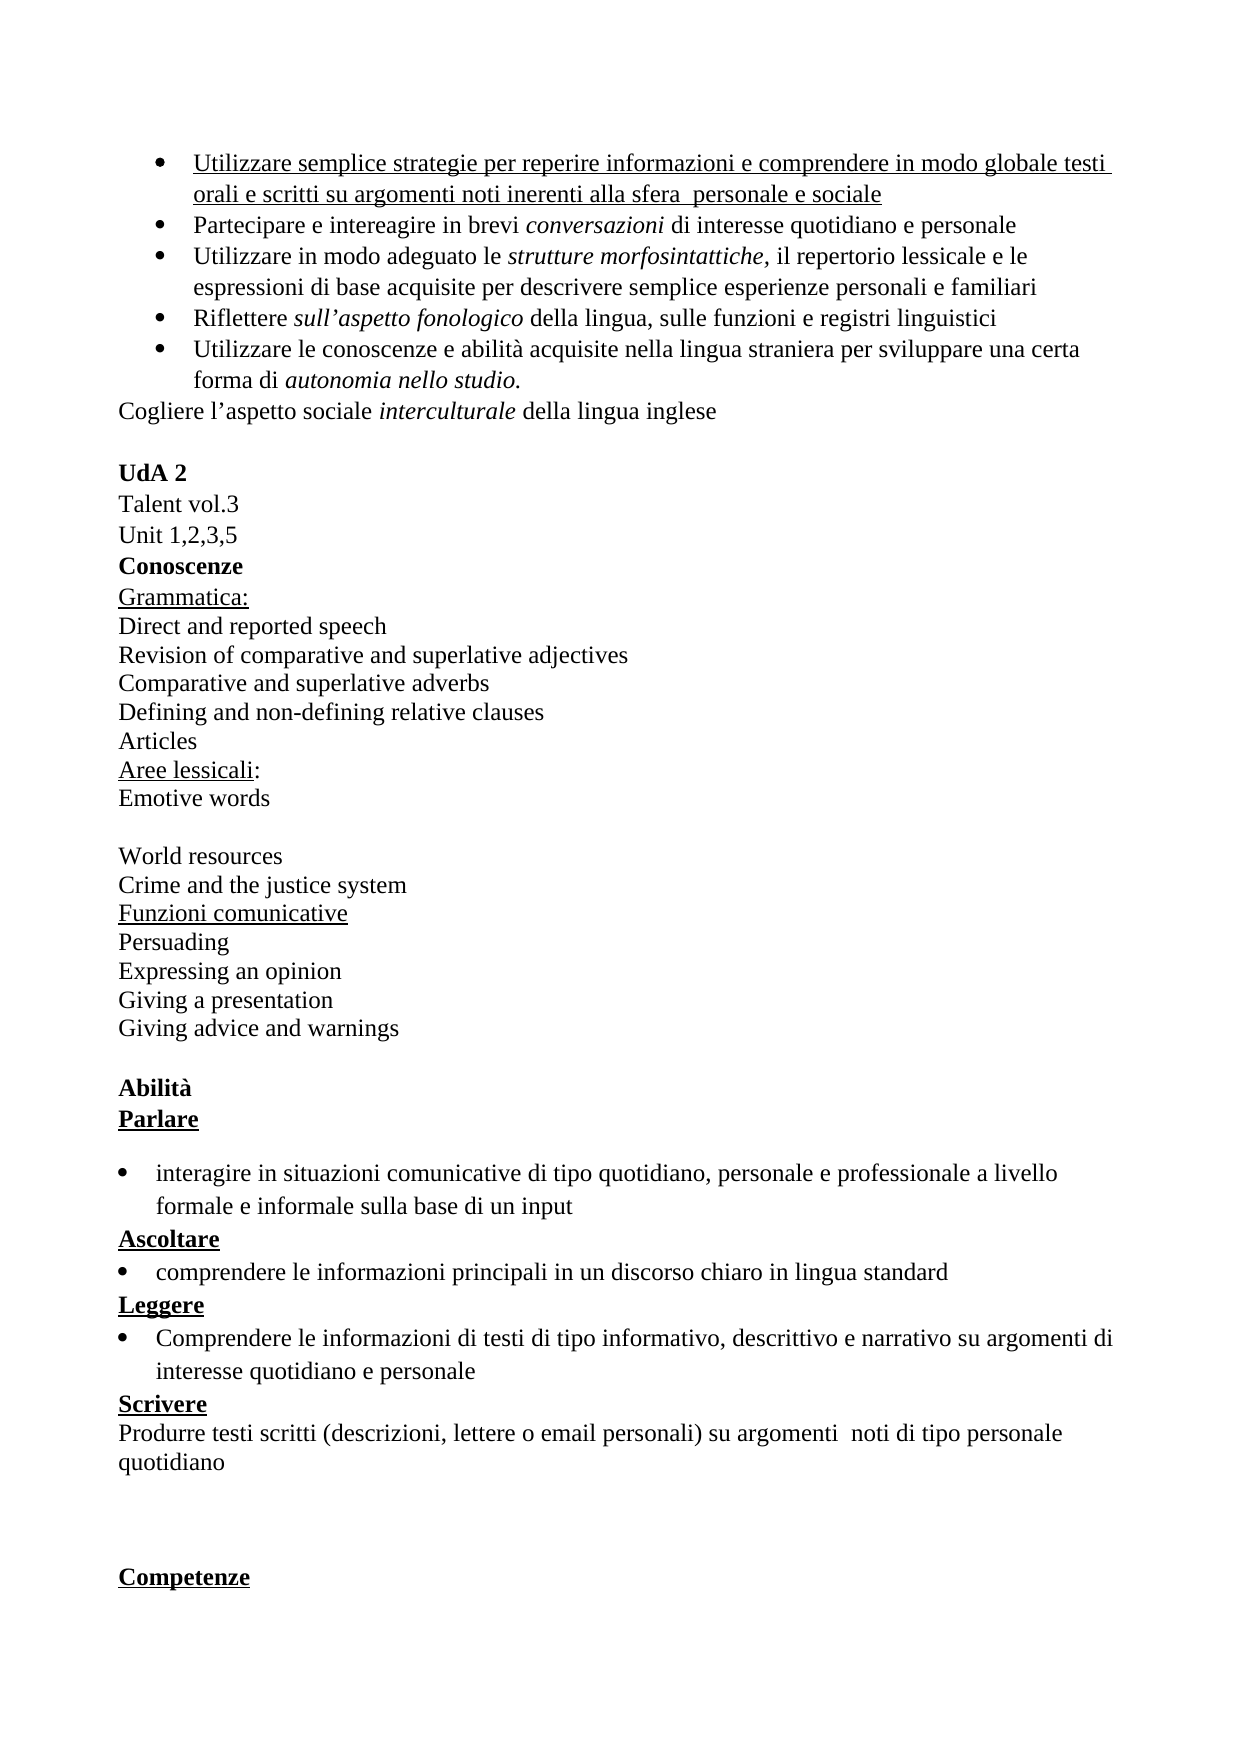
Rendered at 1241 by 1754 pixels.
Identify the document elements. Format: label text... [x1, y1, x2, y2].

text Abilità [118, 1073, 1122, 1102]
text Ascoltare [118, 1224, 1122, 1253]
text Produrre testi scritti (descrizioni, lettere o email personali) su argomenti noti di tipo personale quotidiano [118, 1418, 1122, 1476]
text Scrivere [118, 1389, 1122, 1418]
text Parlare [118, 1104, 1122, 1133]
text Leggere [118, 1290, 1122, 1319]
text Defining and non-defining relative clauses [118, 697, 1122, 726]
list Utilizzare semplice strategie per reperire informazioni e comprendere in modo globale testi orali e scritti su argomenti noti inerenti alla sfera personale e sociale [156, 148, 1122, 207]
text Revision of comparative and superlative adjectives [118, 640, 1122, 668]
text Unit 1,2,3,5 [118, 520, 1122, 549]
list Riflettere sull’aspetto fonologico della lingua, sulle funzioni e registri linguistici [156, 303, 1122, 332]
list interagire in situazioni comunicative di tipo quotidiano, personale e professionale a livello formale e informale sulla base di un input [118, 1158, 1122, 1220]
text Talent vol.3 [118, 489, 1122, 518]
text Giving advice and warnings [118, 1013, 1122, 1042]
list comprendere le informazioni principali in un discorso chiaro in lingua standard [118, 1257, 1122, 1286]
text Comparative and superlative adverbs [118, 668, 1122, 697]
text Competenze [118, 1562, 1122, 1591]
text Emotive words [118, 783, 1122, 812]
text Conoscenze [118, 551, 1122, 580]
list Utilizzare in modo adeguato le strutture morfosintattiche, il repertorio lessicale e le espressioni di base acquisite per descrivere semplice esperienze personali e familiari [156, 241, 1122, 301]
text Funzioni comunicative [118, 898, 1122, 927]
list Partecipare e intereagire in brevi conversazioni di interesse quotidiano e personale [156, 210, 1122, 238]
text Expressing an opinion [118, 956, 1122, 985]
text Persuading [118, 927, 1122, 956]
text Grammatica: [118, 582, 1122, 611]
text UdA 2 [118, 458, 1122, 487]
text Giving a presentation [118, 985, 1122, 1013]
text Crime and the justice system [118, 870, 1122, 898]
list Comprendere le informazioni di testi di tipo informativo, descrittivo e narrativo su argomenti di interesse quotidiano e personale [118, 1323, 1122, 1385]
text Aree lessicali: [118, 755, 1122, 783]
text Direct and reported speech [118, 611, 1122, 640]
text World resources [118, 841, 1122, 870]
text Cogliere l’aspetto sociale interculturale della lingua inglese [118, 396, 1122, 425]
list Utilizzare le conoscenze e abilità acquisite nella lingua straniera per sviluppare una certa forma di autonomia nello studio. [156, 334, 1122, 394]
text Articles [118, 726, 1122, 755]
